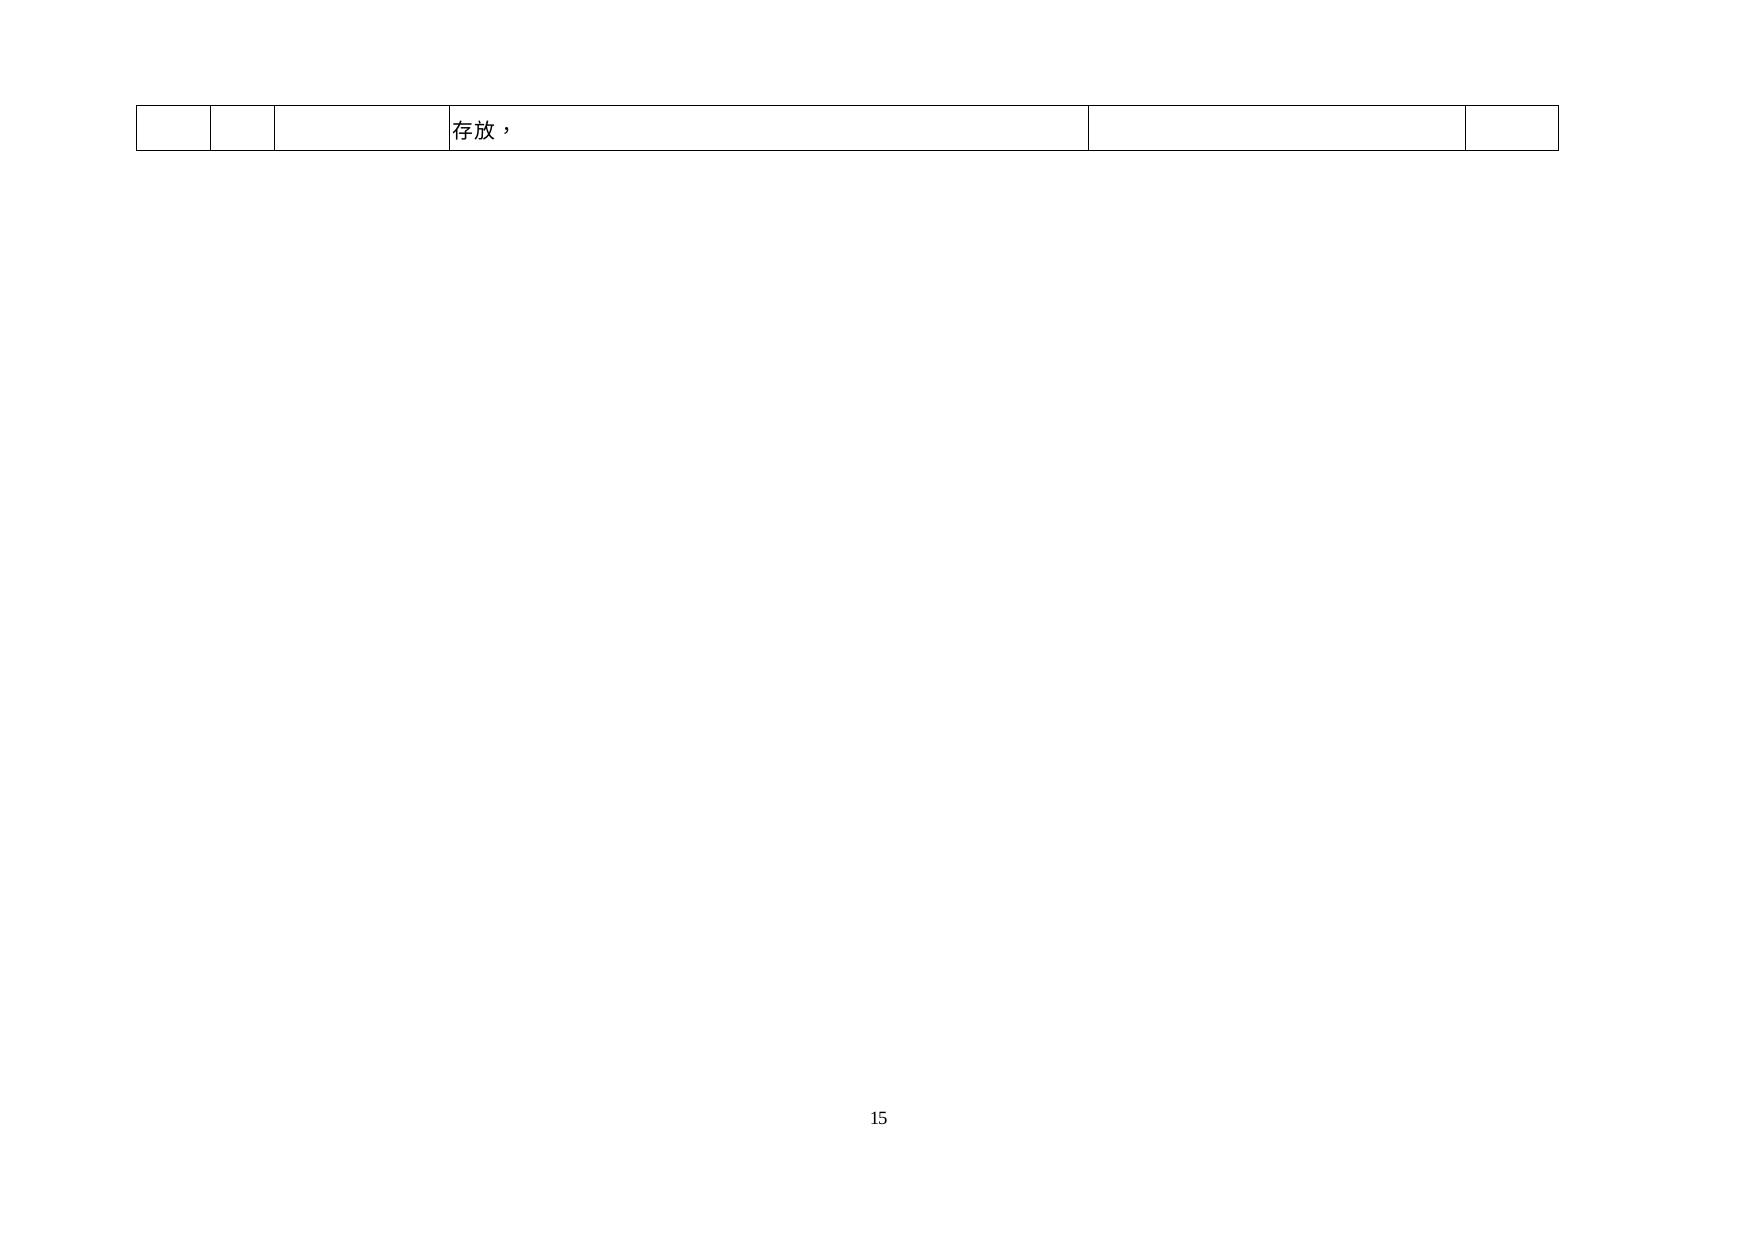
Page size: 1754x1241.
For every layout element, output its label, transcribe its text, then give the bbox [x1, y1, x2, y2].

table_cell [450, 106, 1088, 149]
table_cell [1089, 106, 1465, 149]
table_cell [1466, 106, 1558, 149]
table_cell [275, 106, 449, 149]
table_cell 5 [211, 106, 274, 149]
